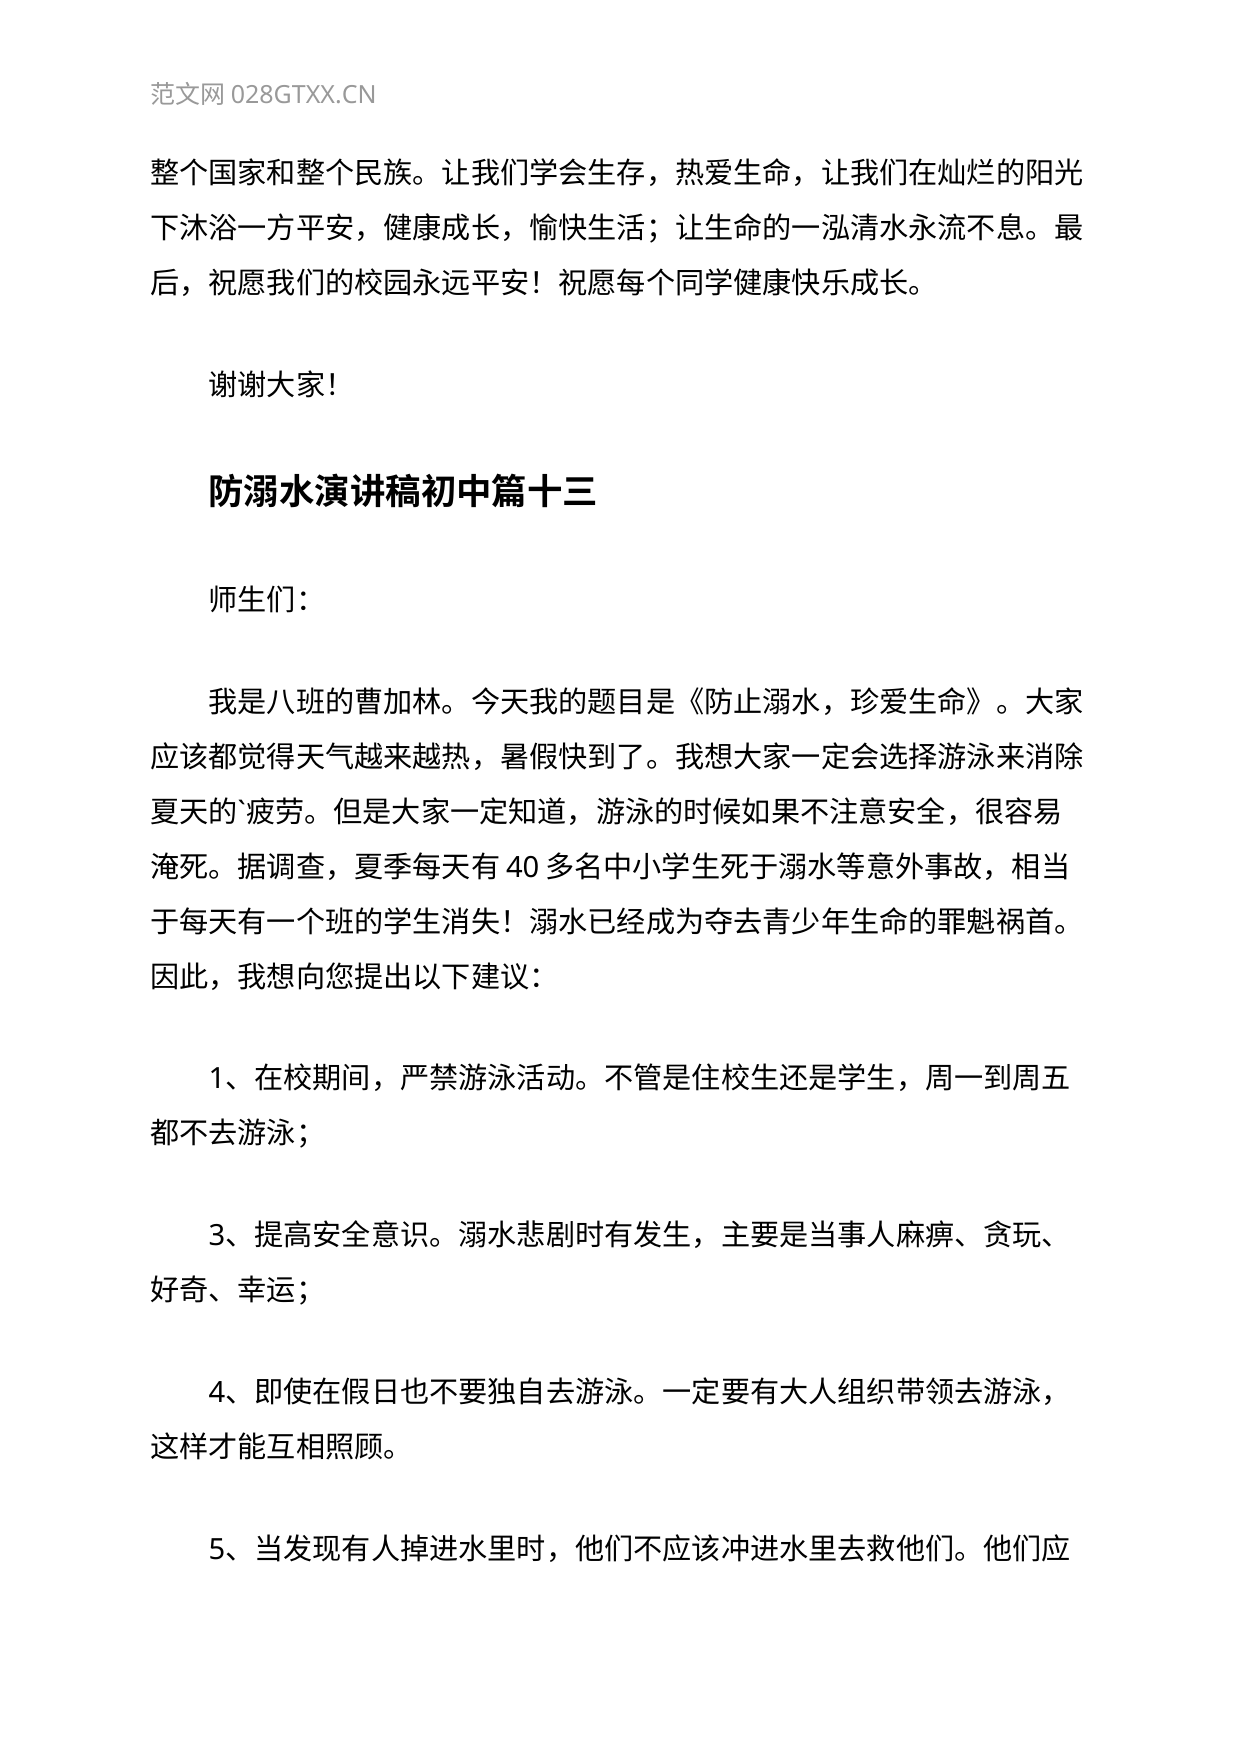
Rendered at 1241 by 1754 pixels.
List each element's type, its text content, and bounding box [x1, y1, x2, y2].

text 防溺水演讲稿初中篇十三 [150, 463, 1090, 514]
text 1、在校期间，严禁游泳活动。不管是住校生还是学生，周一到周五都不去游泳； [150, 1055, 1090, 1152]
text 3、提高安全意识。溺水悲剧时有发生，主要是当事人麻痹、贪玩、好奇、幸运； [150, 1212, 1090, 1309]
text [150, 150, 1090, 302]
text 我是八班的曹加林。今天我的题目是《防止溺水，珍爱生命》。大家应该都觉得天气越来越热，暑假快到了。我想大家一定会选择游泳来消除夏天的`疲劳。但是大家一定知道，游泳的时候如果不注意安全，很容易淹死。据调查，夏季每天有40多名中小学生死于溺水等意外事故，相当于每天有一个班的学生消失！溺水已经成为夺去青少年生命的罪魁祸首。因此，我想向您提出以下建议： [150, 678, 1090, 996]
text 4、即使在假日也不要独自去游泳。一定要有大人组织带领去游泳，这样才能互相照顾。 [150, 1368, 1090, 1466]
text 师生们： [150, 577, 1090, 619]
text 谢谢大家！ [150, 362, 1090, 404]
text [150, 1525, 1090, 1568]
